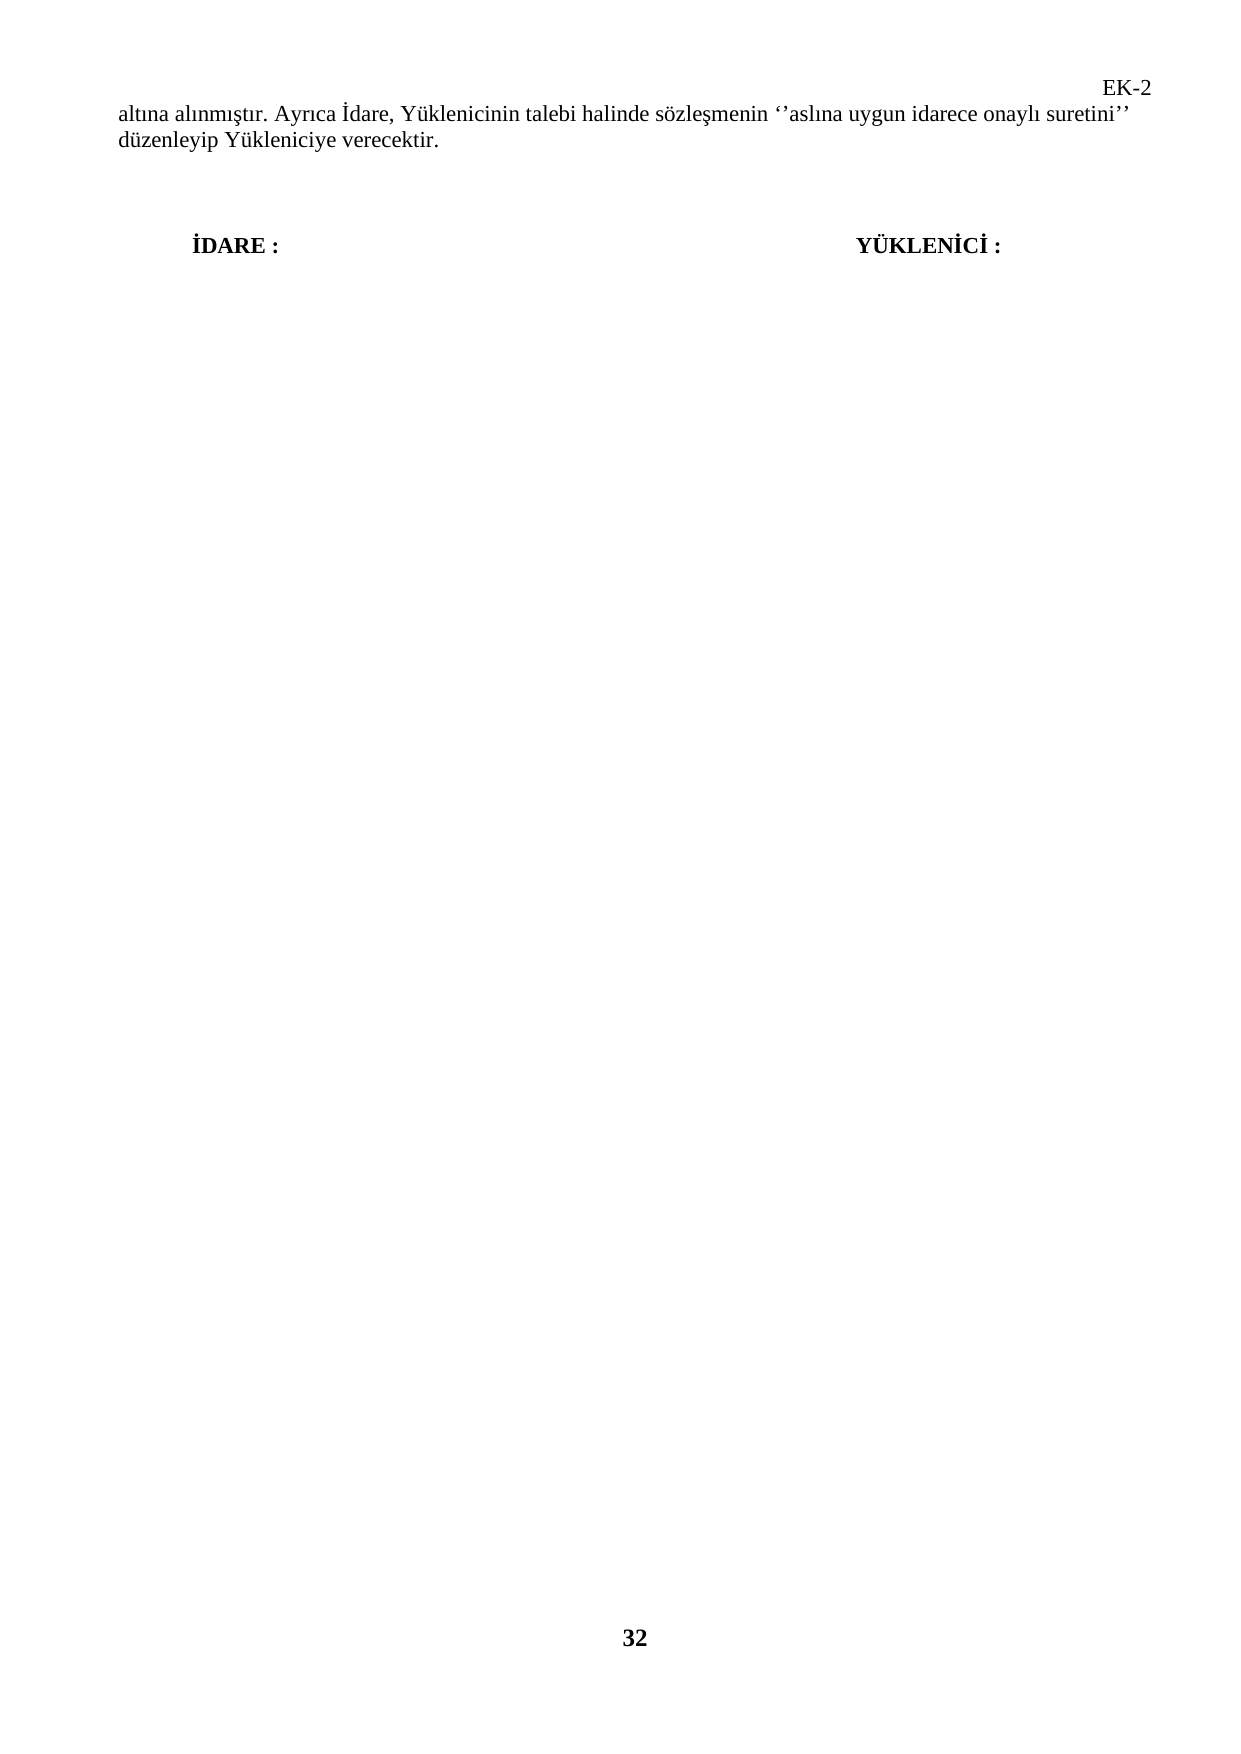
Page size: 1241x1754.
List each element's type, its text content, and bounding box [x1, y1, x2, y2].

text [118, 100, 1152, 153]
text İDARE : YÜKLENİCİ : [118, 232, 1152, 258]
